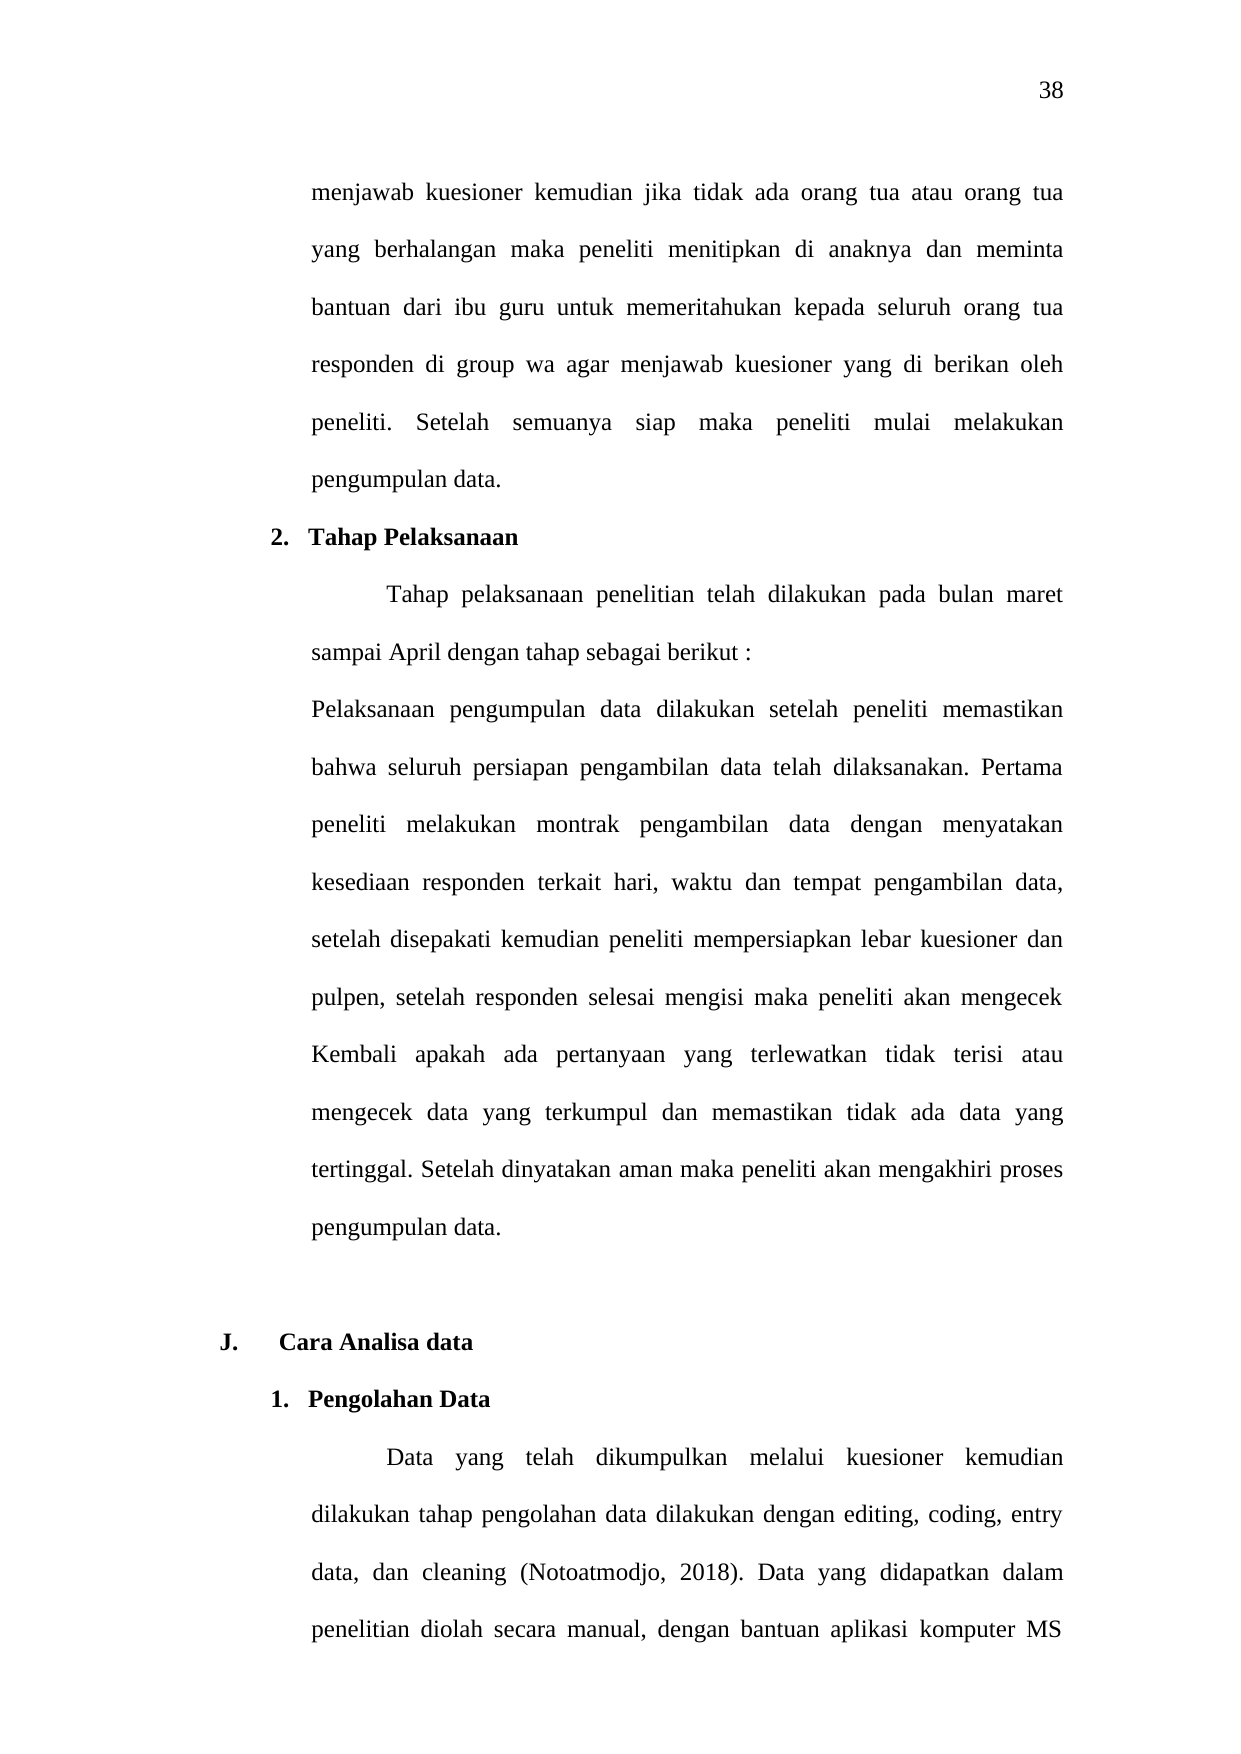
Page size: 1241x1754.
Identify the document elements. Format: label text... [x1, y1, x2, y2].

subtitle Tahap Pelaksanaan [270, 522, 1084, 551]
subtitle Cara Analisa data [219, 1327, 1084, 1356]
text Tahap pelaksanaan penelitian telah dilakukan pada bulan maret sampai April dengan tahap sebagai berikut : [311, 579, 1063, 666]
text Pelaksanaan pengumpulan data dilakukan setelah peneliti memastikan bahwa seluruh persiapan pengambilan data telah dilaksanakan. Pertama peneliti melakukan montrak pengambilan data dengan menyatakan kesediaan responden terkait hari, waktu dan tempat pengambilan data, setelah disepakati kemudian peneliti mempersiapkan lebar kuesioner dan pulpen, setelah responden selesai mengisi maka peneliti akan mengecek Kembali apakah ada pertanyaan yang terlewatkan tidak terisi atau mengecek data yang terkumpul dan memastikan tidak ada data yang tertinggal. Setelah dinyatakan aman maka peneliti akan mengakhiri proses pengumpulan data. [311, 694, 1063, 1241]
text Data yang telah dikumpulkan melalui kuesioner kemudian dilakukan tahap pengolahan data dilakukan dengan editing, coding, entry data, dan cleaning (Notoatmodjo, 2018). Data yang didapatkan dalam penelitian diolah secara manual, dengan bantuan aplikasi komputer MS [311, 1442, 1063, 1643]
text menjawab kuesioner kemudian jika tidak ada orang tua atau orang tua yang berhalangan maka peneliti menitipkan di anaknya dan meminta bantuan dari ibu guru untuk memeritahukan kepada seluruh orang tua responden di group wa agar menjawab kuesioner yang di berikan oleh peneliti. Setelah semuanya siap maka peneliti mulai melakukan pengumpulan data. [311, 177, 1064, 493]
subtitle Pengolahan Data [270, 1384, 1084, 1413]
